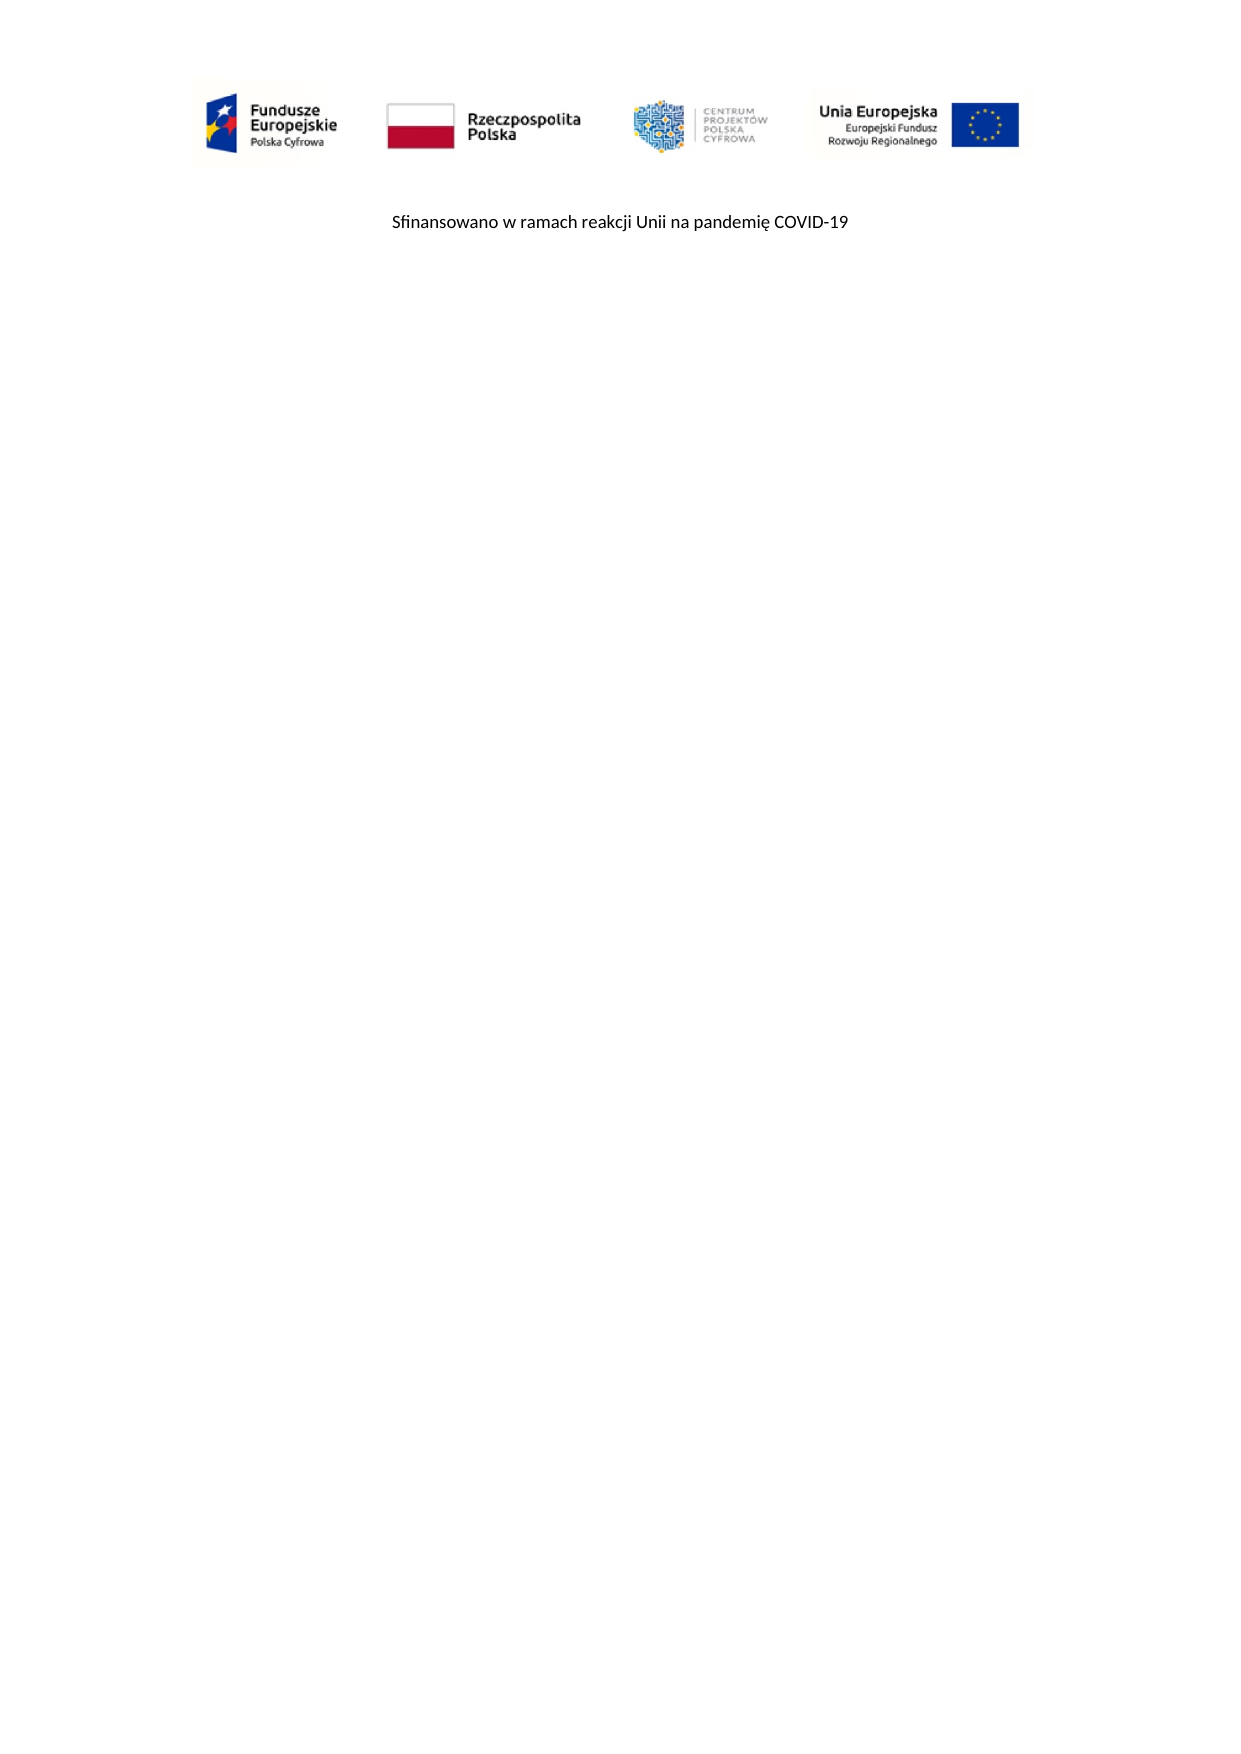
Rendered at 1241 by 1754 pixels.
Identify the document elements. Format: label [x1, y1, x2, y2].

picture [147, 73, 1092, 193]
